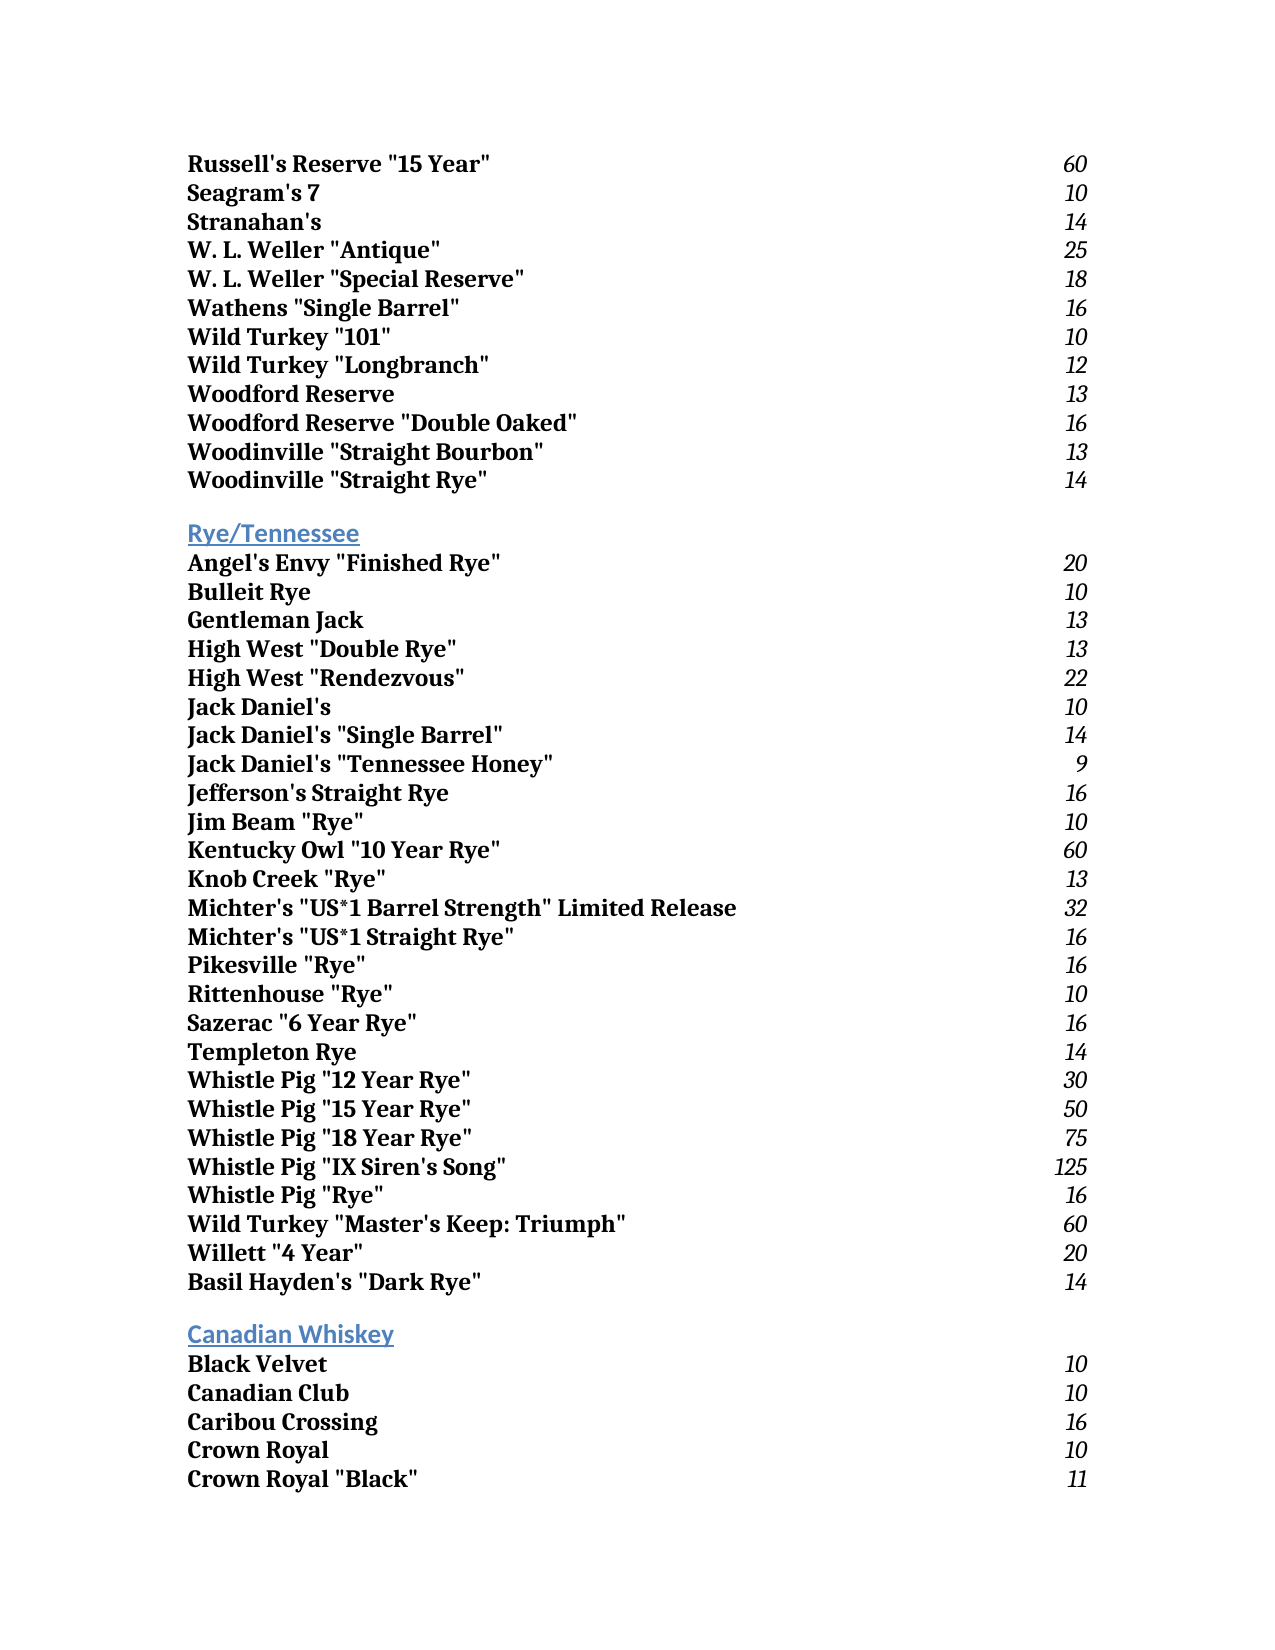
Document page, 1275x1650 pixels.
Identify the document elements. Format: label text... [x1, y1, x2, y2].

table_cell Jack Daniel's "Single Barrel" [176, 721, 994, 750]
table_cell 22 [994, 664, 1098, 693]
table_cell Michter's "US*1 Straight Rye" [176, 923, 994, 951]
table_cell 50 [994, 1095, 1098, 1124]
table_cell 10 [994, 808, 1098, 836]
table_cell Kentucky Owl "10 Year Rye" [176, 836, 994, 865]
table_cell Willett "4 Year" [176, 1239, 994, 1268]
table_header 10 [994, 1350, 1098, 1379]
table_cell 13 [994, 380, 1098, 409]
table_cell 20 [994, 1239, 1098, 1268]
table_cell Caribou Crossing [176, 1408, 994, 1436]
table_cell Stranahan's [176, 208, 994, 236]
table_cell Wathens "Single Barrel" [176, 294, 994, 322]
table_cell Woodinville "Straight Rye" [176, 466, 994, 495]
table_cell 14 [994, 1268, 1098, 1296]
table_cell Canadian Club [176, 1379, 994, 1408]
table_cell W. L. Weller "Antique" [176, 236, 994, 265]
table_cell Woodford Reserve "Double Oaked" [176, 409, 994, 437]
table_cell 16 [994, 1181, 1098, 1210]
table_cell W. L. Weller "Special Reserve" [176, 265, 994, 294]
table_cell Wild Turkey "101" [176, 323, 994, 351]
table_cell Whistle Pig "15 Year Rye" [176, 1095, 994, 1124]
table_cell 9 [994, 750, 1098, 779]
table_cell Rittenhouse "Rye" [176, 980, 994, 1009]
table_cell 10 [994, 578, 1098, 606]
table_cell Pikesville "Rye" [176, 951, 994, 980]
table_cell 16 [994, 1009, 1098, 1038]
table_cell 16 [994, 294, 1098, 322]
table_cell Templeton Rye [176, 1038, 994, 1066]
table_cell High West "Rendezvous" [176, 664, 994, 693]
table_cell 12 [994, 351, 1098, 380]
table_cell Sazerac "6 Year Rye" [176, 1009, 994, 1038]
table_cell Basil Hayden's "Dark Rye" [176, 1268, 994, 1296]
table_cell Whistle Pig "18 Year Rye" [176, 1124, 994, 1153]
table_cell 14 [994, 1038, 1098, 1066]
table_cell Whistle Pig "12 Year Rye" [176, 1066, 994, 1095]
table_cell High West "Double Rye" [176, 635, 994, 664]
table_cell Gentleman Jack [176, 606, 994, 635]
table_header Angel's Envy "Finished Rye" [176, 549, 994, 578]
table_cell Woodinville "Straight Bourbon" [176, 438, 994, 466]
table_cell 13 [994, 865, 1098, 894]
table_cell Whistle Pig "Rye" [176, 1181, 994, 1210]
table_cell Knob Creek "Rye" [176, 865, 994, 894]
table_cell 10 [994, 693, 1098, 721]
table_cell Woodford Reserve [176, 380, 994, 409]
table_cell 18 [994, 265, 1098, 294]
table_header 20 [994, 549, 1098, 578]
table_cell 60 [994, 1210, 1098, 1239]
table_cell 16 [994, 779, 1098, 808]
table_cell 60 [994, 150, 1098, 179]
table_cell 75 [994, 1124, 1098, 1153]
table_cell 25 [994, 236, 1098, 265]
table_cell Crown Royal "Black" [176, 1465, 994, 1494]
table_cell 32 [994, 894, 1098, 923]
table_cell 13 [994, 606, 1098, 635]
table_cell 16 [994, 923, 1098, 951]
table_cell 14 [994, 466, 1098, 495]
table_cell Jim Beam "Rye" [176, 808, 994, 836]
table_cell 10 [994, 1379, 1098, 1408]
table_cell 16 [994, 1408, 1098, 1436]
table_cell Wild Turkey "Master's Keep: Triumph" [176, 1210, 994, 1239]
table_cell Crown Royal [176, 1436, 994, 1465]
table_cell Whistle Pig "IX Siren's Song" [176, 1153, 994, 1181]
table_cell Jefferson's Straight Rye [176, 779, 994, 808]
table_cell 10 [994, 1436, 1098, 1465]
table_cell 11 [994, 1465, 1098, 1494]
table_cell 10 [994, 323, 1098, 351]
table_cell Russell's Reserve "15 Year" [176, 150, 994, 179]
table_cell 13 [994, 635, 1098, 664]
table_cell Bulleit Rye [176, 578, 994, 606]
table_cell 10 [994, 980, 1098, 1009]
table_cell 14 [994, 208, 1098, 236]
table_cell 30 [994, 1066, 1098, 1095]
text Canadian Whiskey [187, 1317, 1087, 1350]
table_cell Michter's "US*1 Barrel Strength" Limited Release [176, 894, 994, 923]
table_cell 14 [994, 721, 1098, 750]
table_cell 16 [994, 409, 1098, 437]
table_cell 13 [994, 438, 1098, 466]
table_cell Jack Daniel's "Tennessee Honey" [176, 750, 994, 779]
table_cell Jack Daniel's [176, 693, 994, 721]
text Rye/Tennessee [187, 516, 1087, 549]
table_cell 125 [994, 1153, 1098, 1181]
table_header Black Velvet [176, 1350, 994, 1379]
table_cell 16 [994, 951, 1098, 980]
table_cell 10 [994, 179, 1098, 207]
table_cell Wild Turkey "Longbranch" [176, 351, 994, 380]
table_cell Seagram's 7 [176, 179, 994, 207]
table_cell 60 [994, 836, 1098, 865]
